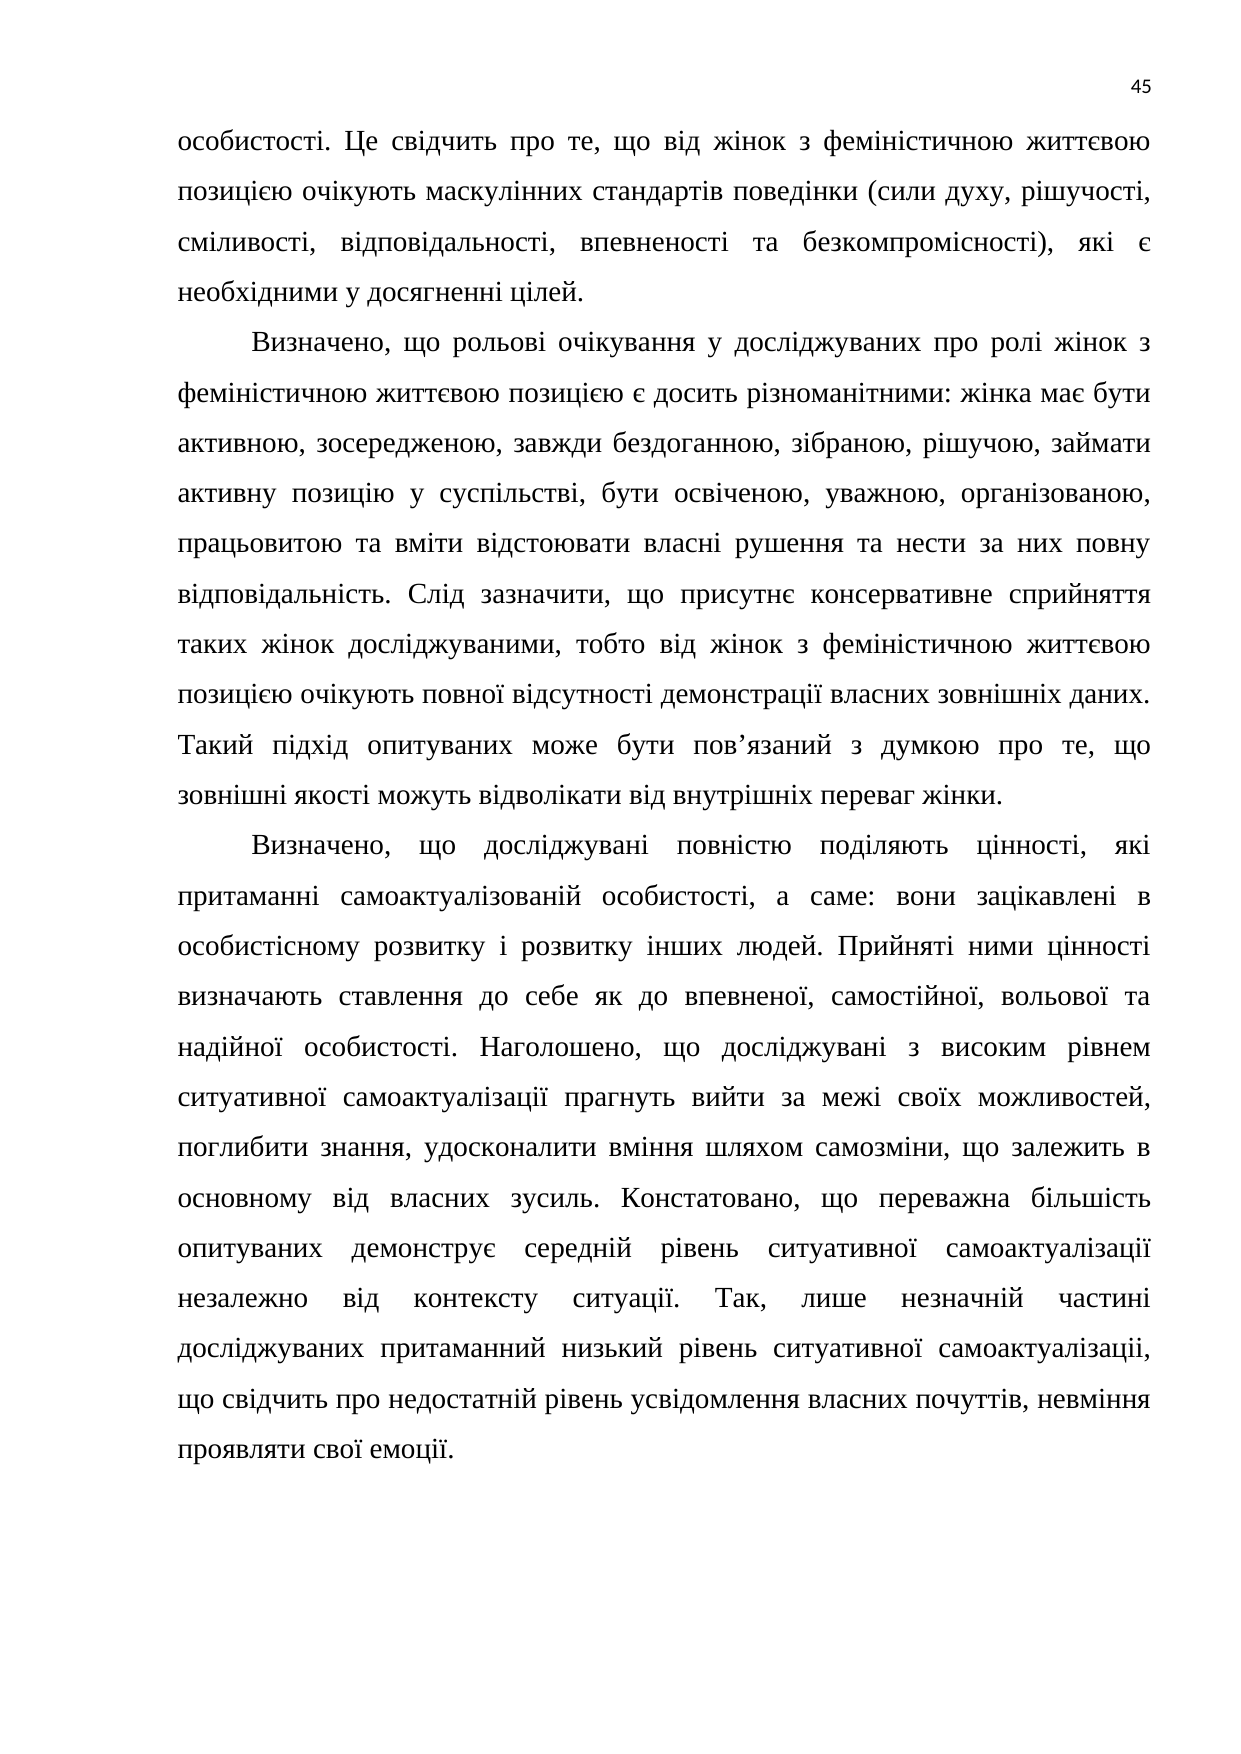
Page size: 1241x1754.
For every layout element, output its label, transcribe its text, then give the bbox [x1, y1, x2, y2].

text Визначено, що рольові очікування у досліджуваних про ролі жінок з феміністичною життєвою позицією є досить різноманітними: жінка має бути активною, зосередженою, завжди бездоганною, зібраною, рішучою, займати активну позицію у суспільстві, бути освіченою, уважною, організованою, працьовитою та вміти відстоювати власні рушення та нести за них повну відповідальність. Слід зазначити, що присутнє консервативне сприйняття таких жінок досліджуваними, тобто від жінок з феміністичною життєвою позицією очікують повної відсутності демонстрації власних зовнішніх даних. Такий підхід опитуваних може бути пов’язаний з думкою про те, що зовнішні якості можуть відволікати від внутрішніх переваг жінки. [177, 324, 1152, 811]
text Визначено, що досліджувані повністю поділяють цінності, які притаманні самоактуалізованій особистості, а саме: вони зацікавлені в особистісному розвитку і розвитку інших людей. Прийняті ними цінності визначають ставлення до себе як до впевненої, самостійної, вольової та надійної особистості. Наголошено, що досліджувані з високим рівнем ситуативної самоактуалізації прагнуть вийти за межі своїх можливостей, поглибити знання, удосконалити вміння шляхом самозміни, що залежить в основному від власних зусиль. Констатовано, що переважна більшість опитуваних демонструє середній рівень ситуативної самоактуалізації незалежно від контексту ситуації. Так, лише незначній частині досліджуваних притаманний низький рівень ситуативної самоактуалізаціі, що свідчить про недостатній рівень усвідомлення власних почуттів, невміння проявляти свої емоції. [177, 827, 1152, 1465]
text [177, 123, 1152, 308]
